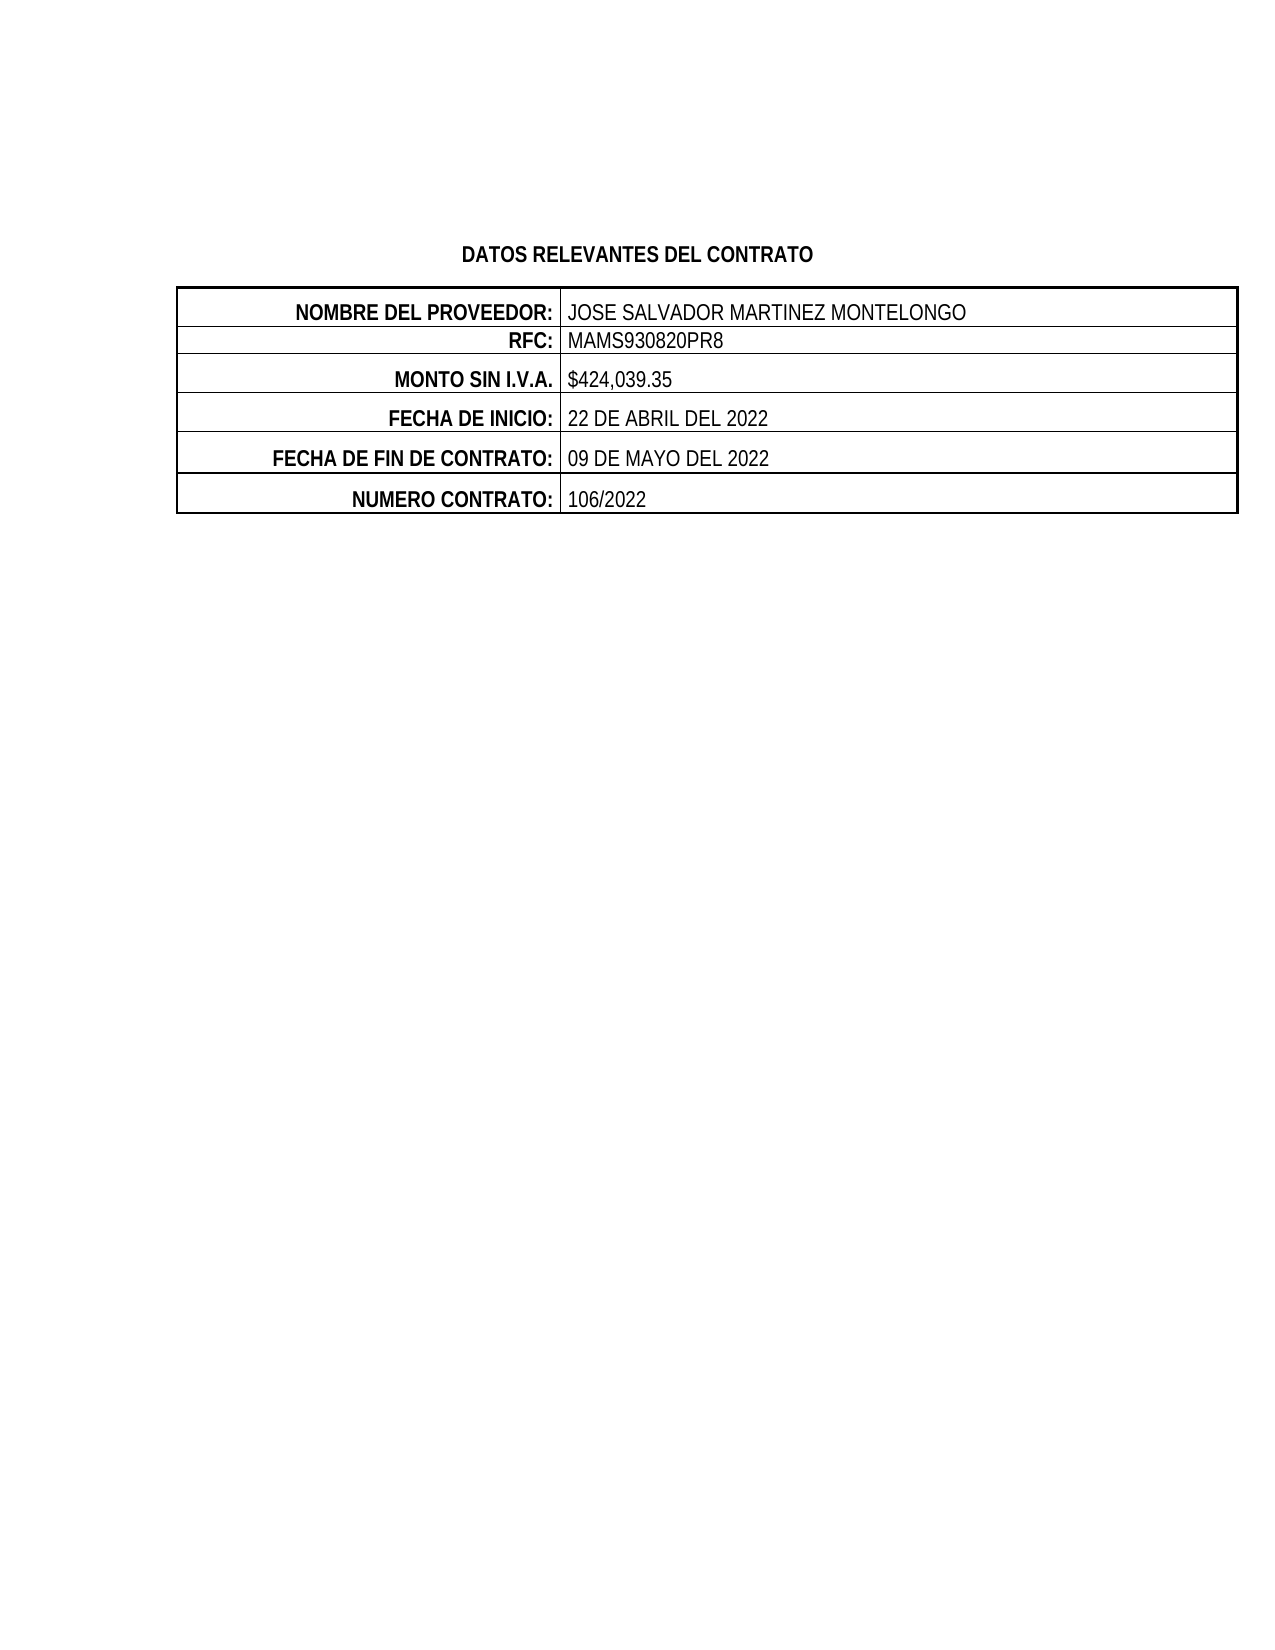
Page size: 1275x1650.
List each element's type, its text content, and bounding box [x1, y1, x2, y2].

table_cell FECHA DE FIN DE CONTRATO: [178, 432, 560, 472]
table_cell MONTO SIN I.V.A. [178, 354, 560, 392]
table_header NOMBRE DEL PROVEEDOR: [178, 289, 560, 326]
table_cell NUMERO CONTRATO: [178, 474, 560, 512]
text DATOS RELEVANTES DEL CONTRATO [177, 241, 1098, 268]
table_cell 106/2022 [561, 474, 1236, 512]
table_cell $424,039.35 [561, 354, 1236, 392]
table_cell FECHA DE INICIO: [178, 393, 560, 431]
table_cell 22 DE ABRIL DEL 2022 [561, 393, 1236, 431]
table_cell RFC: [178, 327, 560, 353]
table_cell MAMS930820PR8 [561, 327, 1236, 353]
table_header JOSE SALVADOR MARTINEZ MONTELONGO [561, 289, 1236, 326]
table_cell 09 DE MAYO DEL 2022 [561, 432, 1236, 472]
